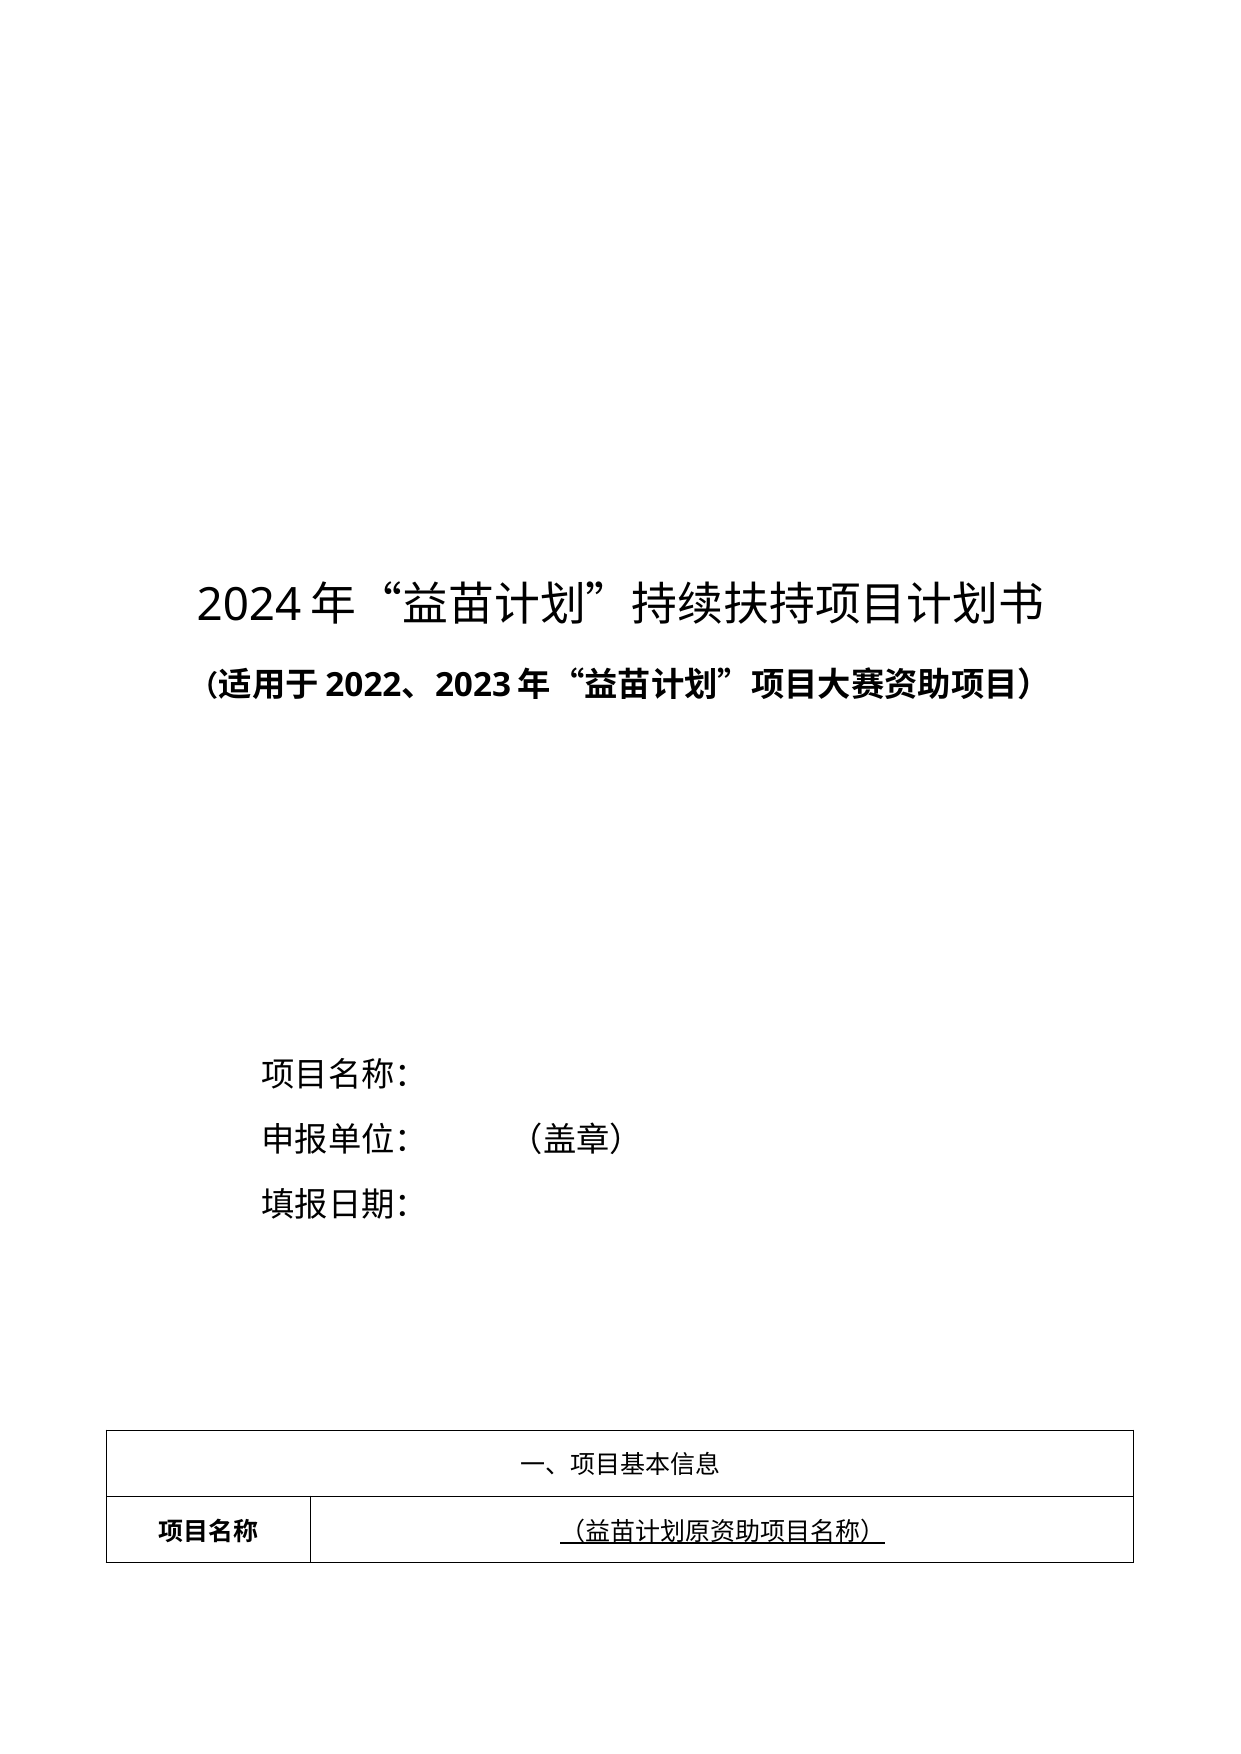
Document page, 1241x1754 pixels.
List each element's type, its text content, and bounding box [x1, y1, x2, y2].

table_cell 项目名称 [107, 1497, 310, 1562]
text 申报单位： （盖章） [261, 1104, 1053, 1169]
text 2024年“益苗计划”持续扶持项目计划书 [187, 552, 1053, 649]
text 填报日期： [261, 1169, 1053, 1234]
table_header 一、项目基本信息 [107, 1431, 1133, 1496]
text 项目名称： [261, 1039, 1053, 1104]
text （适用于2022、2023年“益苗计划”项目大赛资助项目） [187, 649, 1053, 714]
table_cell （益苗计划原资助项目名称） [311, 1497, 1133, 1562]
